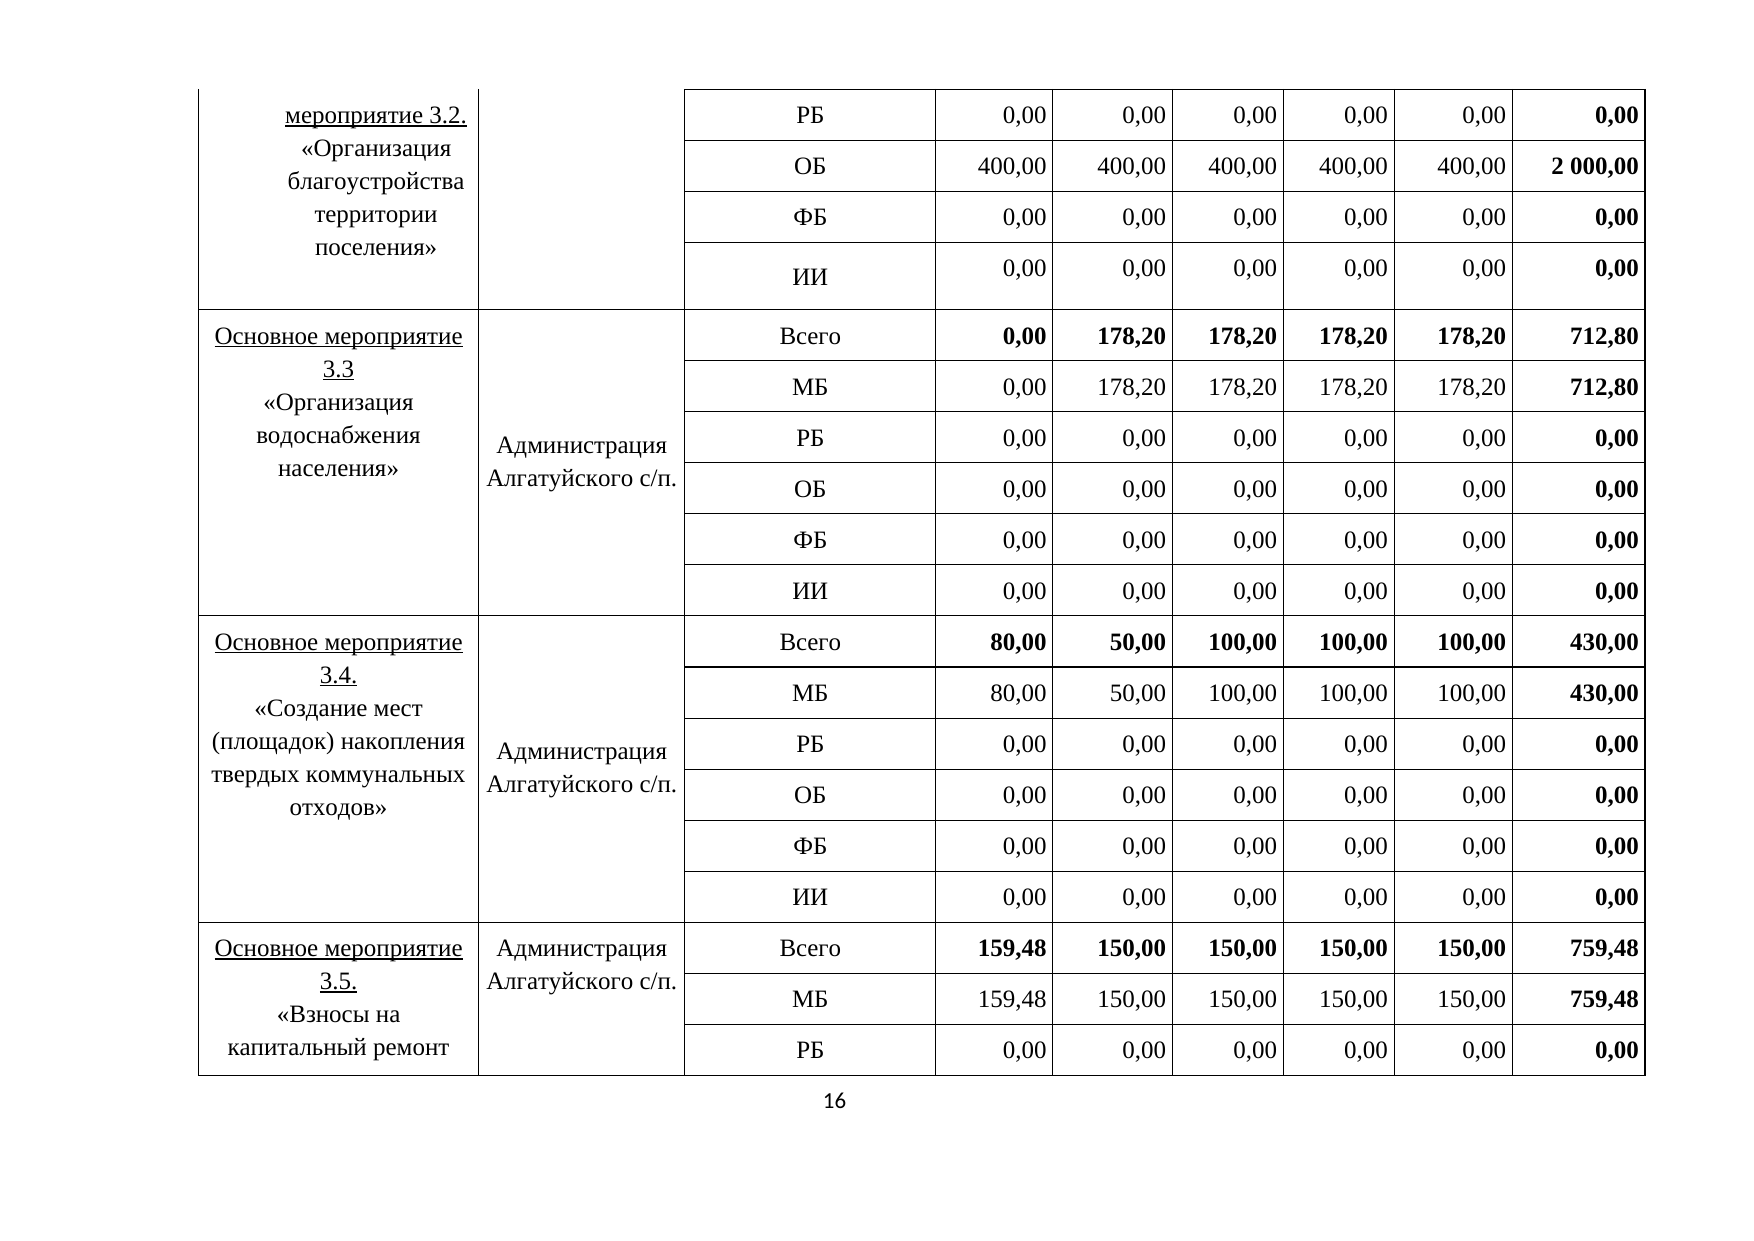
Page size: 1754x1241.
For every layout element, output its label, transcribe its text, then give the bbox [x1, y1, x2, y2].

table_cell 100,00 [1173, 668, 1283, 717]
table_cell ОБ [685, 770, 935, 819]
table_cell МБ [685, 668, 935, 717]
table_cell Администрация Алгатуйского с/п. [479, 310, 684, 615]
table_cell Основное мероприятие 3.3 «Организация водоснабжения населения» [199, 310, 478, 615]
table_cell 0,00 [936, 463, 1052, 513]
table_cell 0,00 [1053, 463, 1172, 513]
table_cell 0,00 [1284, 1025, 1394, 1075]
table_cell 0,00 [1513, 872, 1644, 922]
table_cell 712,80 [1513, 310, 1644, 360]
table_cell 400,00 [1173, 141, 1283, 191]
table_cell 0,00 [1053, 872, 1172, 922]
table_cell 0,00 [1395, 719, 1512, 768]
table_cell 50,00 [1053, 668, 1172, 717]
table_cell 0,00 [1284, 412, 1394, 462]
table_cell 0,00 [936, 872, 1052, 922]
table_cell 0,00 [1053, 770, 1172, 819]
table_cell 0,00 [1395, 243, 1512, 309]
table_cell 0,00 [1053, 192, 1172, 242]
table_cell 150,00 [1173, 974, 1283, 1024]
table_cell ИИ [685, 565, 935, 615]
table_cell 0,00 [1395, 90, 1512, 140]
table_cell 430,00 [1513, 668, 1644, 717]
table_cell 0,00 [1173, 770, 1283, 819]
table_cell 0,00 [936, 412, 1052, 462]
table_cell ФБ [685, 192, 935, 242]
table_cell 0,00 [1053, 514, 1172, 564]
table_cell 80,00 [936, 668, 1052, 717]
table_cell 0,00 [1395, 821, 1512, 871]
table_cell 0,00 [1513, 243, 1644, 309]
table_cell 0,00 [1284, 463, 1394, 513]
table_cell 0,00 [1513, 463, 1644, 513]
table_cell 430,00 [1513, 616, 1644, 666]
table_cell 150,00 [1395, 974, 1512, 1024]
table_cell 0,00 [1284, 90, 1394, 140]
table_cell ИИ [685, 872, 935, 922]
table_cell 0,00 [1513, 192, 1644, 242]
table_cell 0,00 [1284, 243, 1394, 309]
table_cell 178,20 [1395, 310, 1512, 360]
table_cell Основное мероприятие 3.4. «Создание мест (площадок) накопления твердых коммунальных отходов» [199, 616, 478, 922]
table_cell 0,00 [1053, 90, 1172, 140]
table_cell 0,00 [1173, 821, 1283, 871]
table_cell 400,00 [1395, 141, 1512, 191]
table_cell РБ [685, 90, 935, 140]
table_cell 150,00 [1284, 923, 1394, 973]
table_cell ОБ [685, 463, 935, 513]
table_cell 0,00 [1395, 192, 1512, 242]
table_cell Администрация Алгатуйского с/п. [479, 923, 684, 1075]
table_cell 0,00 [1173, 872, 1283, 922]
table_cell 0,00 [1513, 412, 1644, 462]
table_cell 0,00 [1284, 872, 1394, 922]
table_cell 0,00 [1173, 412, 1283, 462]
table_cell 0,00 [1284, 719, 1394, 768]
table_cell 0,00 [1513, 565, 1644, 615]
table_cell 0,00 [1513, 1025, 1644, 1075]
table_cell 0,00 [1053, 1025, 1172, 1075]
table_cell 0,00 [936, 821, 1052, 871]
table_cell 0,00 [1513, 719, 1644, 768]
table_cell 0,00 [936, 90, 1052, 140]
table_cell РБ [685, 719, 935, 768]
table_cell 0,00 [1173, 1025, 1283, 1075]
table_cell 178,20 [1053, 361, 1172, 411]
table_cell ФБ [685, 514, 935, 564]
table_cell 0,00 [1284, 770, 1394, 819]
table_cell 0,00 [1395, 565, 1512, 615]
table_cell 100,00 [1284, 668, 1394, 717]
table_cell 0,00 [936, 565, 1052, 615]
table_cell 2 000,00 [1513, 141, 1644, 191]
table_cell Основное мероприятие 3.5. «Взносы на капитальный ремонт общего имущества в многоквартирных домах, находящихся в муниципальной собственности» [199, 923, 478, 1075]
table_cell 0,00 [936, 1025, 1052, 1075]
table_cell 0,00 [1395, 872, 1512, 922]
table_cell Всего [685, 923, 935, 973]
table_cell 0,00 [1173, 565, 1283, 615]
table_cell 0,00 [1513, 90, 1644, 140]
table_cell 759,48 [1513, 923, 1644, 973]
table_cell 159,48 [936, 923, 1052, 973]
table_cell 0,00 [936, 243, 1052, 309]
table_cell 400,00 [1053, 141, 1172, 191]
table_cell 0,00 [1395, 463, 1512, 513]
table_cell 0,00 [1395, 1025, 1512, 1075]
table_cell 0,00 [936, 719, 1052, 768]
table_cell 178,20 [1284, 310, 1394, 360]
table_cell 0,00 [936, 192, 1052, 242]
table_cell Всего [685, 310, 935, 360]
table_cell 50,00 [1053, 616, 1172, 666]
table_cell 178,20 [1395, 361, 1512, 411]
table_cell 178,20 [1284, 361, 1394, 411]
table_cell 0,00 [1513, 770, 1644, 819]
table_cell 759,48 [1513, 974, 1644, 1024]
table_cell 150,00 [1053, 974, 1172, 1024]
table_cell ФБ [685, 821, 935, 871]
table_cell Администрация Алгатуйского с/п. [479, 616, 684, 922]
table_cell 0,00 [936, 310, 1052, 360]
table_cell 0,00 [1284, 192, 1394, 242]
table_cell РБ [685, 412, 935, 462]
table_cell ОБ [685, 141, 935, 191]
table_cell 178,20 [1173, 361, 1283, 411]
table_cell 0,00 [1173, 192, 1283, 242]
table_cell 0,00 [1284, 821, 1394, 871]
table_cell 100,00 [1395, 668, 1512, 717]
table_cell 0,00 [1513, 821, 1644, 871]
table_cell 150,00 [1053, 923, 1172, 973]
table_cell 0,00 [936, 770, 1052, 819]
table_cell 0,00 [1053, 565, 1172, 615]
table_cell МБ [685, 974, 935, 1024]
table_cell 100,00 [1284, 616, 1394, 666]
table_cell 0,00 [1173, 514, 1283, 564]
table_cell 0,00 [1513, 514, 1644, 564]
table_cell Всего [685, 616, 935, 666]
table_cell 100,00 [1173, 616, 1283, 666]
table_cell РБ [685, 1025, 935, 1075]
table_cell 150,00 [1284, 974, 1394, 1024]
table_cell 0,00 [1053, 821, 1172, 871]
table_cell 0,00 [1284, 565, 1394, 615]
table_cell 400,00 [1284, 141, 1394, 191]
table_cell 0,00 [1053, 243, 1172, 309]
table_cell 0,00 [1395, 412, 1512, 462]
table_cell 0,00 [1053, 719, 1172, 768]
table_cell 0,00 [1395, 514, 1512, 564]
table_cell 0,00 [936, 361, 1052, 411]
table_cell 150,00 [1173, 923, 1283, 973]
table_cell 0,00 [936, 514, 1052, 564]
table_cell 150,00 [1395, 923, 1512, 973]
table_cell 0,00 [1395, 770, 1512, 819]
table_cell 0,00 [1053, 412, 1172, 462]
table_cell 0,00 [1173, 463, 1283, 513]
table_cell 80,00 [936, 616, 1052, 666]
table_cell 0,00 [1173, 243, 1283, 309]
table_cell 100,00 [1395, 616, 1512, 666]
table_cell 159,48 [936, 974, 1052, 1024]
table_cell МБ [685, 361, 935, 411]
table_cell 0,00 [1173, 90, 1283, 140]
table_cell 400,00 [936, 141, 1052, 191]
table_cell 178,20 [1053, 310, 1172, 360]
table_cell 0,00 [1173, 719, 1283, 768]
table_cell ИИ [685, 243, 935, 309]
table_cell 0,00 [1284, 514, 1394, 564]
table_cell 712,80 [1513, 361, 1644, 411]
table_cell 178,20 [1173, 310, 1283, 360]
